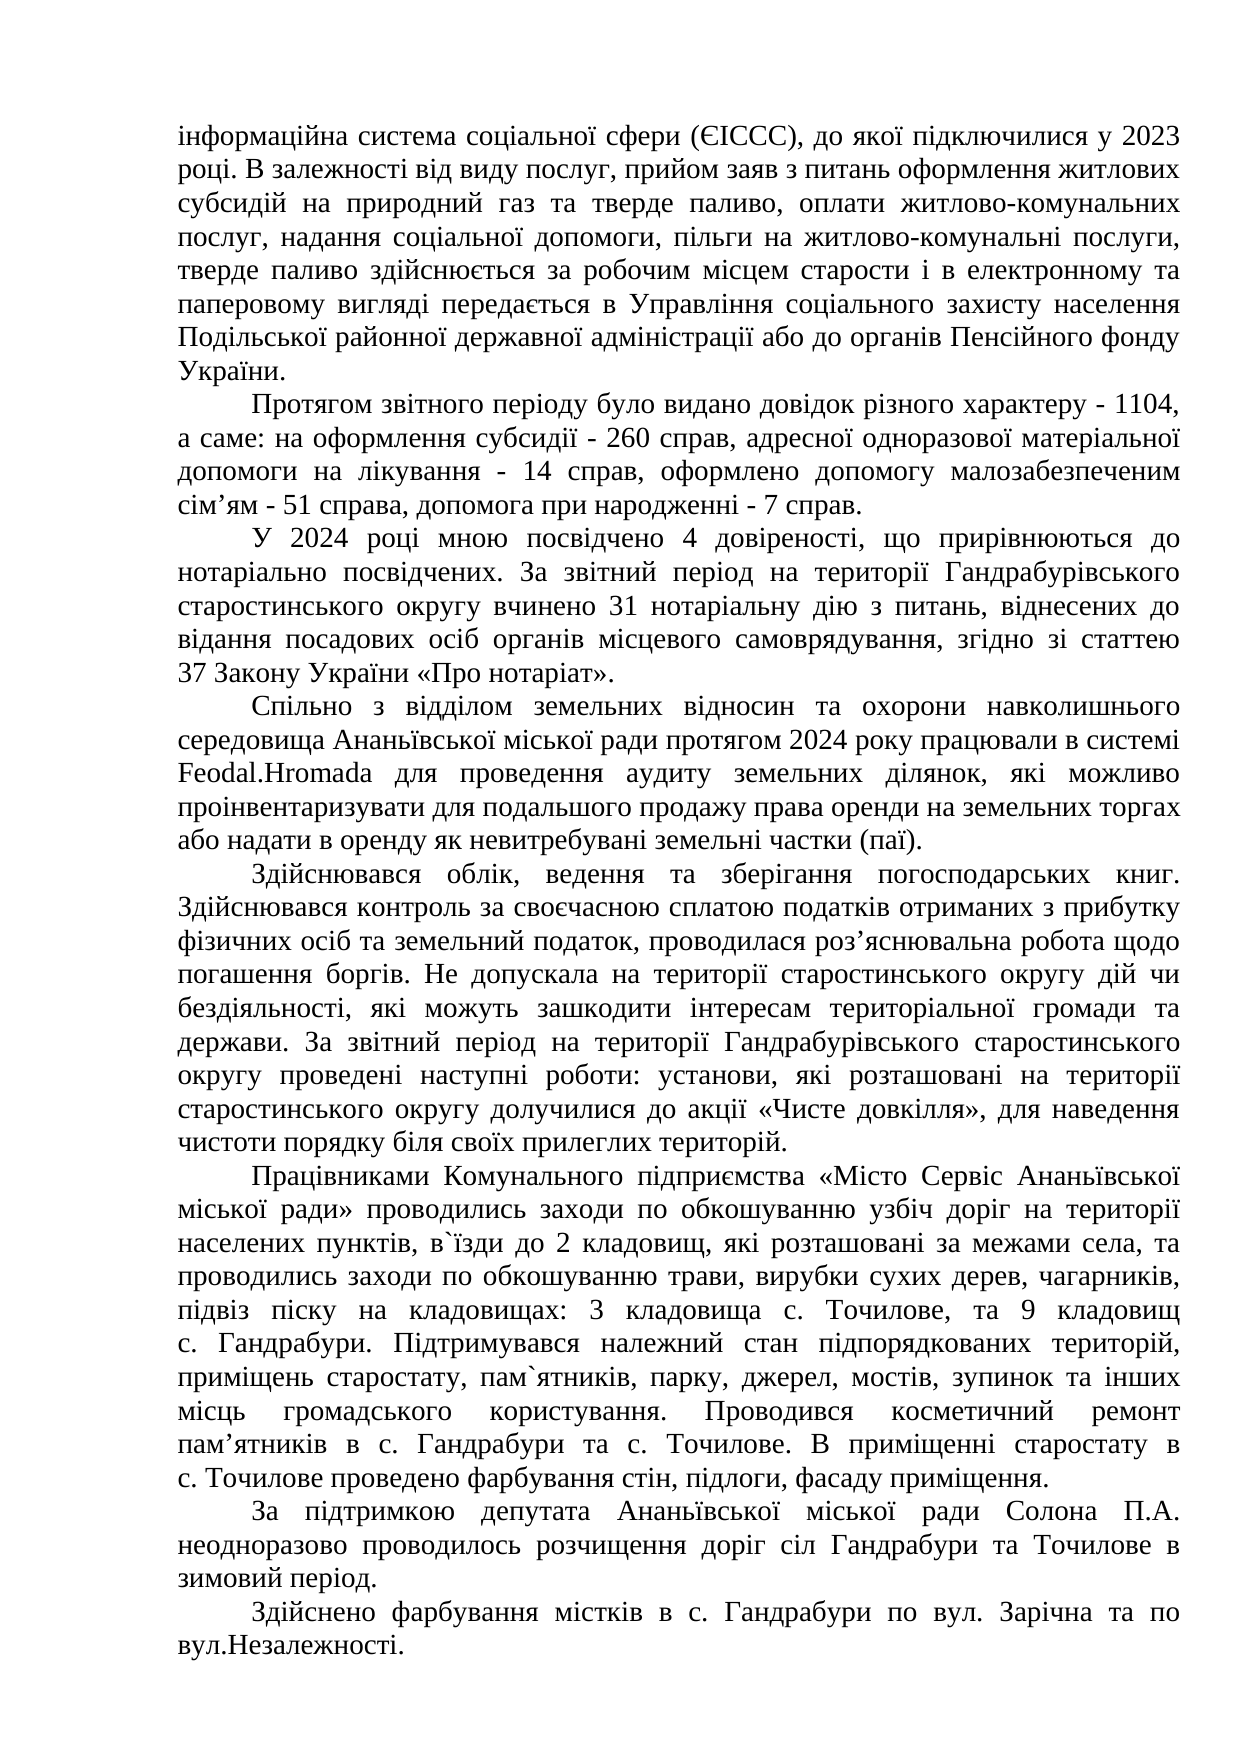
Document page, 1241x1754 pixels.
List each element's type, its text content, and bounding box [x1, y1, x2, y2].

text Здійснено фарбування містків в с. Гандрабури по вул. Зарічна та по вул.Незалежності. [177, 1594, 1181, 1661]
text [177, 118, 1181, 386]
text Працівниками Комунального підприємства «Місто Сервіс Ананьївської міської ради» проводились заходи по обкошуванню узбіч доріг на території населених пунктів, в`їзди до 2 кладовищ, які розташовані за межами села, та проводились заходи по обкошуванню трави, вирубки сухих дерев, чагарників, підвіз піску на кладовищах: 3 кладовища с. Точилове, та 9 кладовищ с. Гандрабури. Підтримувався належний стан підпорядкованих територій, приміщень старостату, пам`ятників, парку, джерел, мостів, зупинок та інших місць громадського користування. Проводився косметичний ремонт пам’ятників в с. Гандрабури та с. Точилове. В приміщенні старостату в с. Точилове проведено фарбування стін, підлоги, фасаду приміщення. [177, 1158, 1181, 1493]
text Протягом звітного періоду було видано довідок різного характеру - 1104, а саме: на оформлення субсидії - 260 справ, адресної одноразової матеріальної допомоги на лікування - 14 справ, оформлено допомогу малозабезпеченим сім’ям - 51 справа, допомога при народженні - 7 справ. [177, 386, 1181, 521]
text Здійснювався облік, ведення та зберігання погосподарських книг. Здійснювався контроль за своєчасною сплатою податків отриманих з прибутку фізичних осіб та земельний податок, проводилася роз’яснювальна робота щодо погашення боргів. Не допускала на території старостинського округу дій чи бездіяльності, які можуть зашкодити інтересам територіальної громади та держави. За звітний період на території Гандрабурівського старостинського округу проведені наступні роботи: установи, які розташовані на території старостинського округу долучилися до акції «Чисте довкілля», для наведення чистоти порядку біля своїх прилеглих територій. [177, 856, 1181, 1158]
text Спільно з відділом земельних відносин та охорони навколишнього середовища Ананьївської міської ради протягом 2024 року працювали в системі Feodal.Hromada для проведення аудиту земельних ділянок, які можливо проінвентаризувати для подальшого продажу права оренди на земельних торгах або надати в оренду як невитребувані земельні частки (паї). [177, 688, 1181, 856]
text За підтримкою депутата Ананьївської міської ради Солона П.А. неодноразово проводилось розчищення доріг сіл Гандрабури та Точилове в зимовий період. [177, 1493, 1181, 1594]
text У 2024 році мною посвідчено 4 довіреності, що прирівнюються до нотаріально посвідчених. За звітний період на території Гандрабурівського старостинського округу вчинено 31 нотаріальну дію з питань, віднесених до відання посадових осіб органів місцевого самоврядування, згідно зі статтею 37 Закону України «Про нотаріат». [177, 521, 1181, 688]
